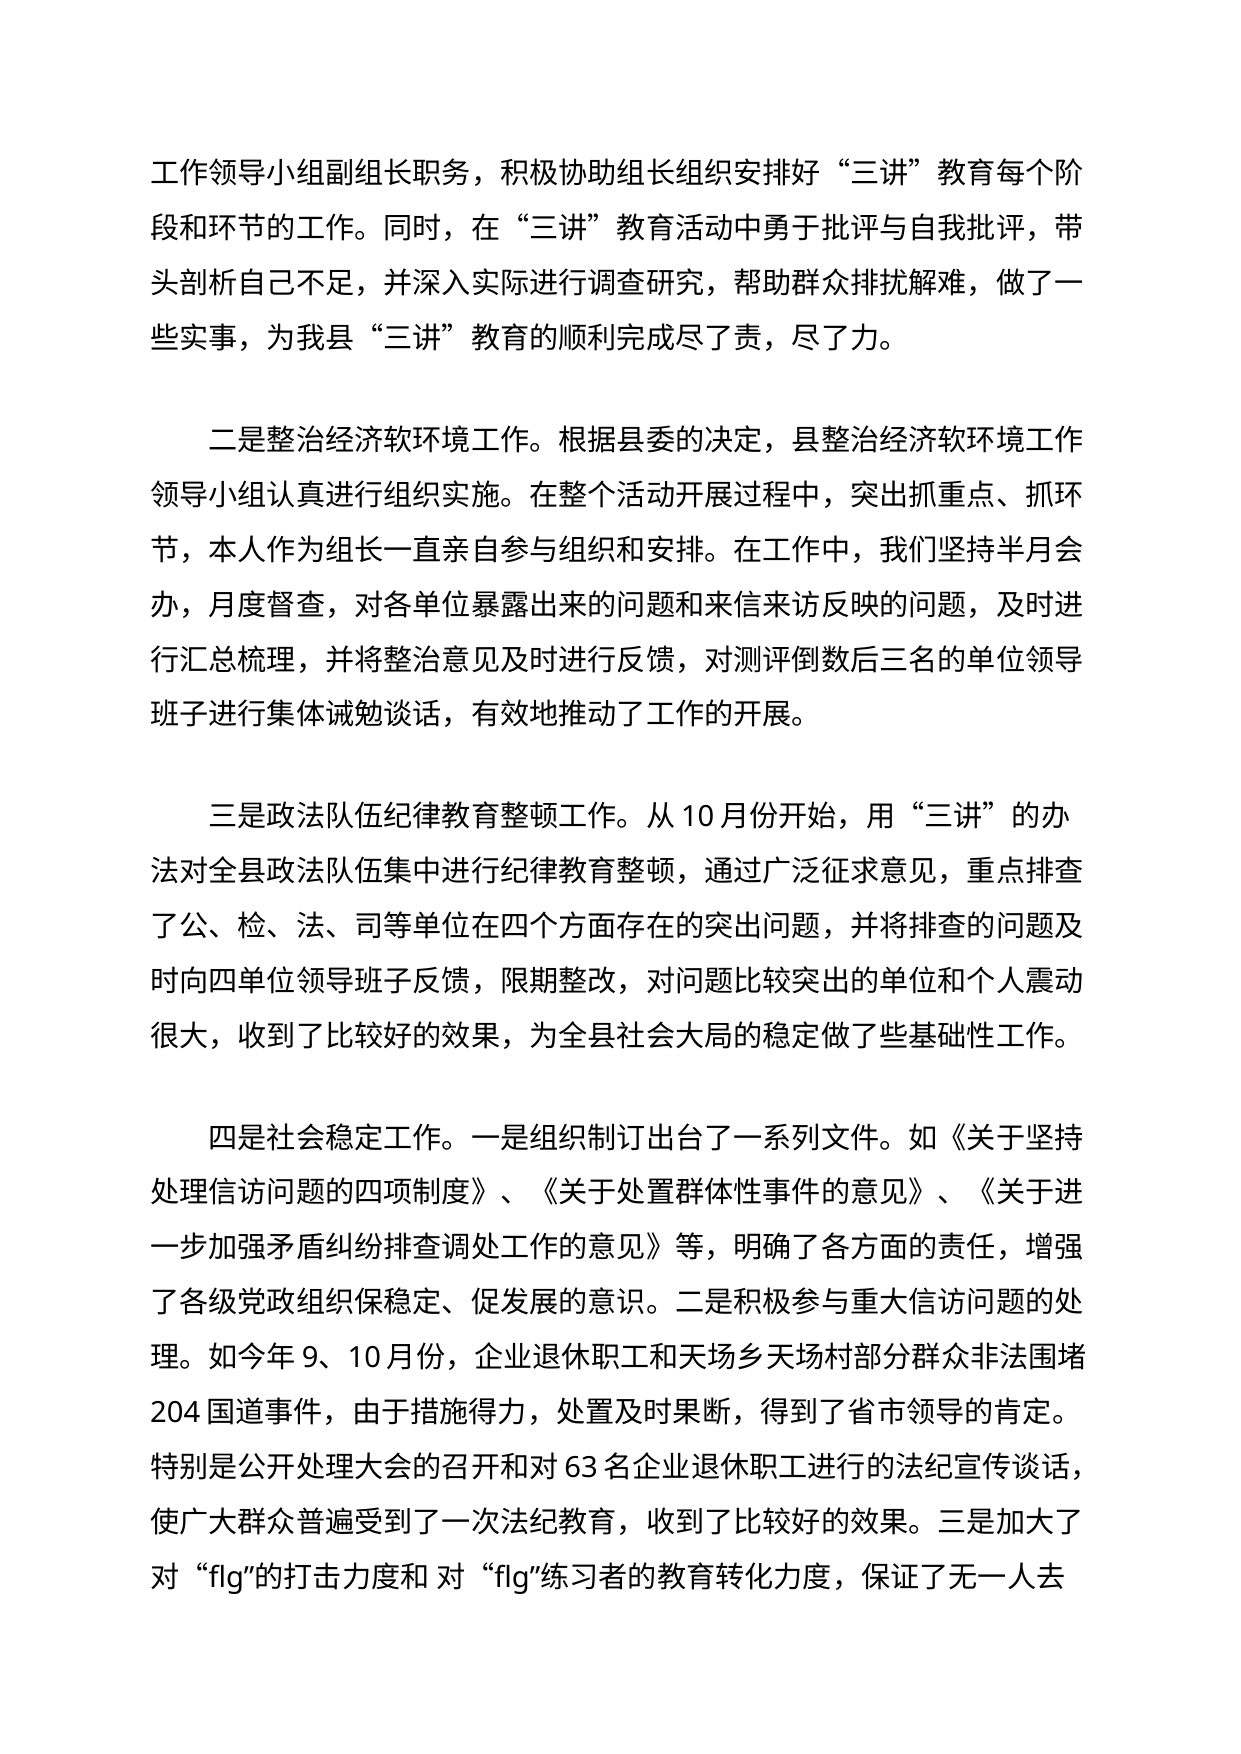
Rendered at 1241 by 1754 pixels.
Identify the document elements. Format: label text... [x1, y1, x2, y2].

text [150, 1114, 1090, 1596]
text 二是整治经济软环境工作。根据县委的决定，县整治经济软环境工作领导小组认真进行组织实施。在整个活动开展过程中，突出抓重点、抓环节，本人作为组长一直亲自参与组织和安排。在工作中，我们坚持半月会办，月度督查，对各单位暴露出来的问题和来信来访反映的问题，及时进行汇总梳理，并将整治意见及时进行反馈，对测评倒数后三名的单位领导班子进行集体诫勉谈话，有效地推动了工作的开展。 [150, 416, 1090, 733]
text 三是政法队伍纪律教育整顿工作。从10月份开始，用“三讲”的办法对全县政法队伍集中进行纪律教育整顿，通过广泛征求意见，重点排查了公、检、法、司等单位在四个方面存在的突出问题，并将排查的问题及时向四单位领导班子反馈，限期整改，对问题比较突出的单位和个人震动很大，收到了比较好的效果，为全县社会大局的稳定做了些基础性工作。 [150, 793, 1090, 1055]
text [150, 150, 1090, 357]
